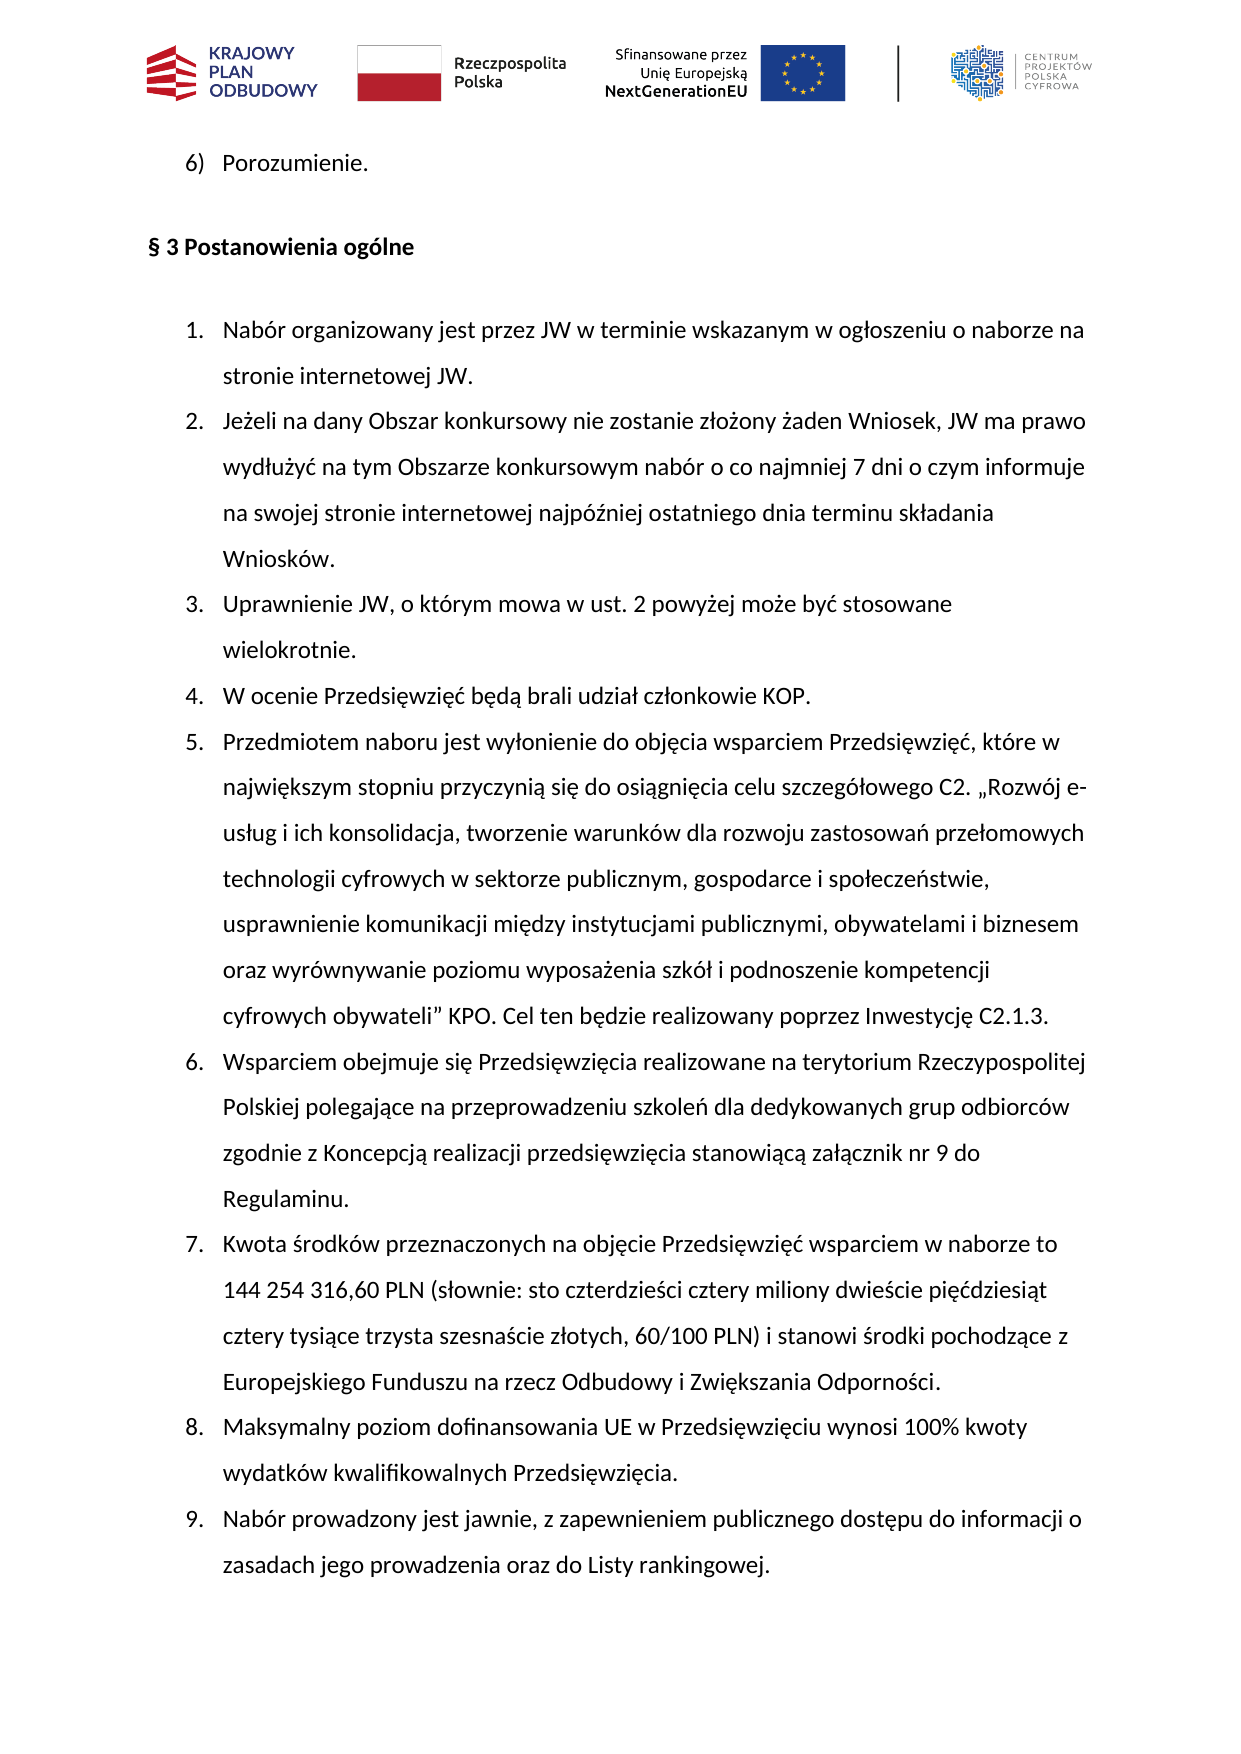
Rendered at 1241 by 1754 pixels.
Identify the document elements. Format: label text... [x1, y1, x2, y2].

list Przedmiotem naboru jest wyłonienie do objęcia wsparciem Przedsięwzięć, które w największym stopniu przyczynią się do osiągnięcia celu szczegółowego C2. „Rozwój e-usług i ich konsolidacja, tworzenie warunków dla rozwoju zastosowań przełomowych technologii cyfrowych w sektorze publicznym, gospodarce i społeczeństwie, usprawnienie komunikacji między instytucjami publicznymi, obywatelami i biznesem oraz wyrównywanie poziomu wyposażenia szkół i podnoszenie kompetencji cyfrowych obywateli” KPO. Cel ten będzie realizowany poprzez Inwestycję C2.1.3. [185, 726, 1093, 1031]
list Nabór organizowany jest przez JW w terminie wskazanym w ogłoszeniu o naborze na stronie internetowej JW. [185, 314, 1093, 390]
list Porozumienie. [185, 148, 1093, 178]
list Kwota środków przeznaczonych na objęcie Przedsięwzięć wsparciem w naborze to 144 254 316,60 PLN (słownie: sto czterdzieści cztery miliony dwieście pięćdziesiąt cztery tysiące trzysta szesnaście złotych, 60/100 PLN) i stanowi środki pochodzące z Europejskiego Funduszu na rzecz Odbudowy i Zwiększania Odporności. [185, 1229, 1093, 1396]
list W ocenie Przedsięwzięć będą brali udział członkowie KOP. [185, 680, 1093, 710]
subtitle § 3 Postanowienia ogólne [148, 231, 1093, 261]
list Nabór prowadzony jest jawnie, z zapewnieniem publicznego dostępu do informacji o zasadach jego prowadzenia oraz do Listy rankingowej. [185, 1503, 1093, 1579]
list Jeżeli na dany Obszar konkursowy nie zostanie złożony żaden Wniosek, JW ma prawo wydłużyć na tym Obszarze konkursowym nabór o co najmniej 7 dni o czym informuje na swojej stronie internetowej najpóźniej ostatniego dnia terminu składania Wniosków. [185, 406, 1093, 573]
picture [146, 45, 1092, 102]
list Wsparciem obejmuje się Przedsięwzięcia realizowane na terytorium Rzeczypospolitej Polskiej polegające na przeprowadzeniu szkoleń dla dedykowanych grup odbiorców zgodnie z Koncepcją realizacji przedsięwzięcia stanowiącą załącznik nr 9 do Regulaminu. [185, 1046, 1093, 1213]
list Maksymalny poziom dofinansowania UE w Przedsięwzięciu wynosi 100% kwoty wydatków kwalifikowalnych Przedsięwzięcia. [185, 1412, 1093, 1488]
list Uprawnienie JW, o którym mowa w ust. 2 powyżej może być stosowane wielokrotnie. [185, 588, 1093, 665]
